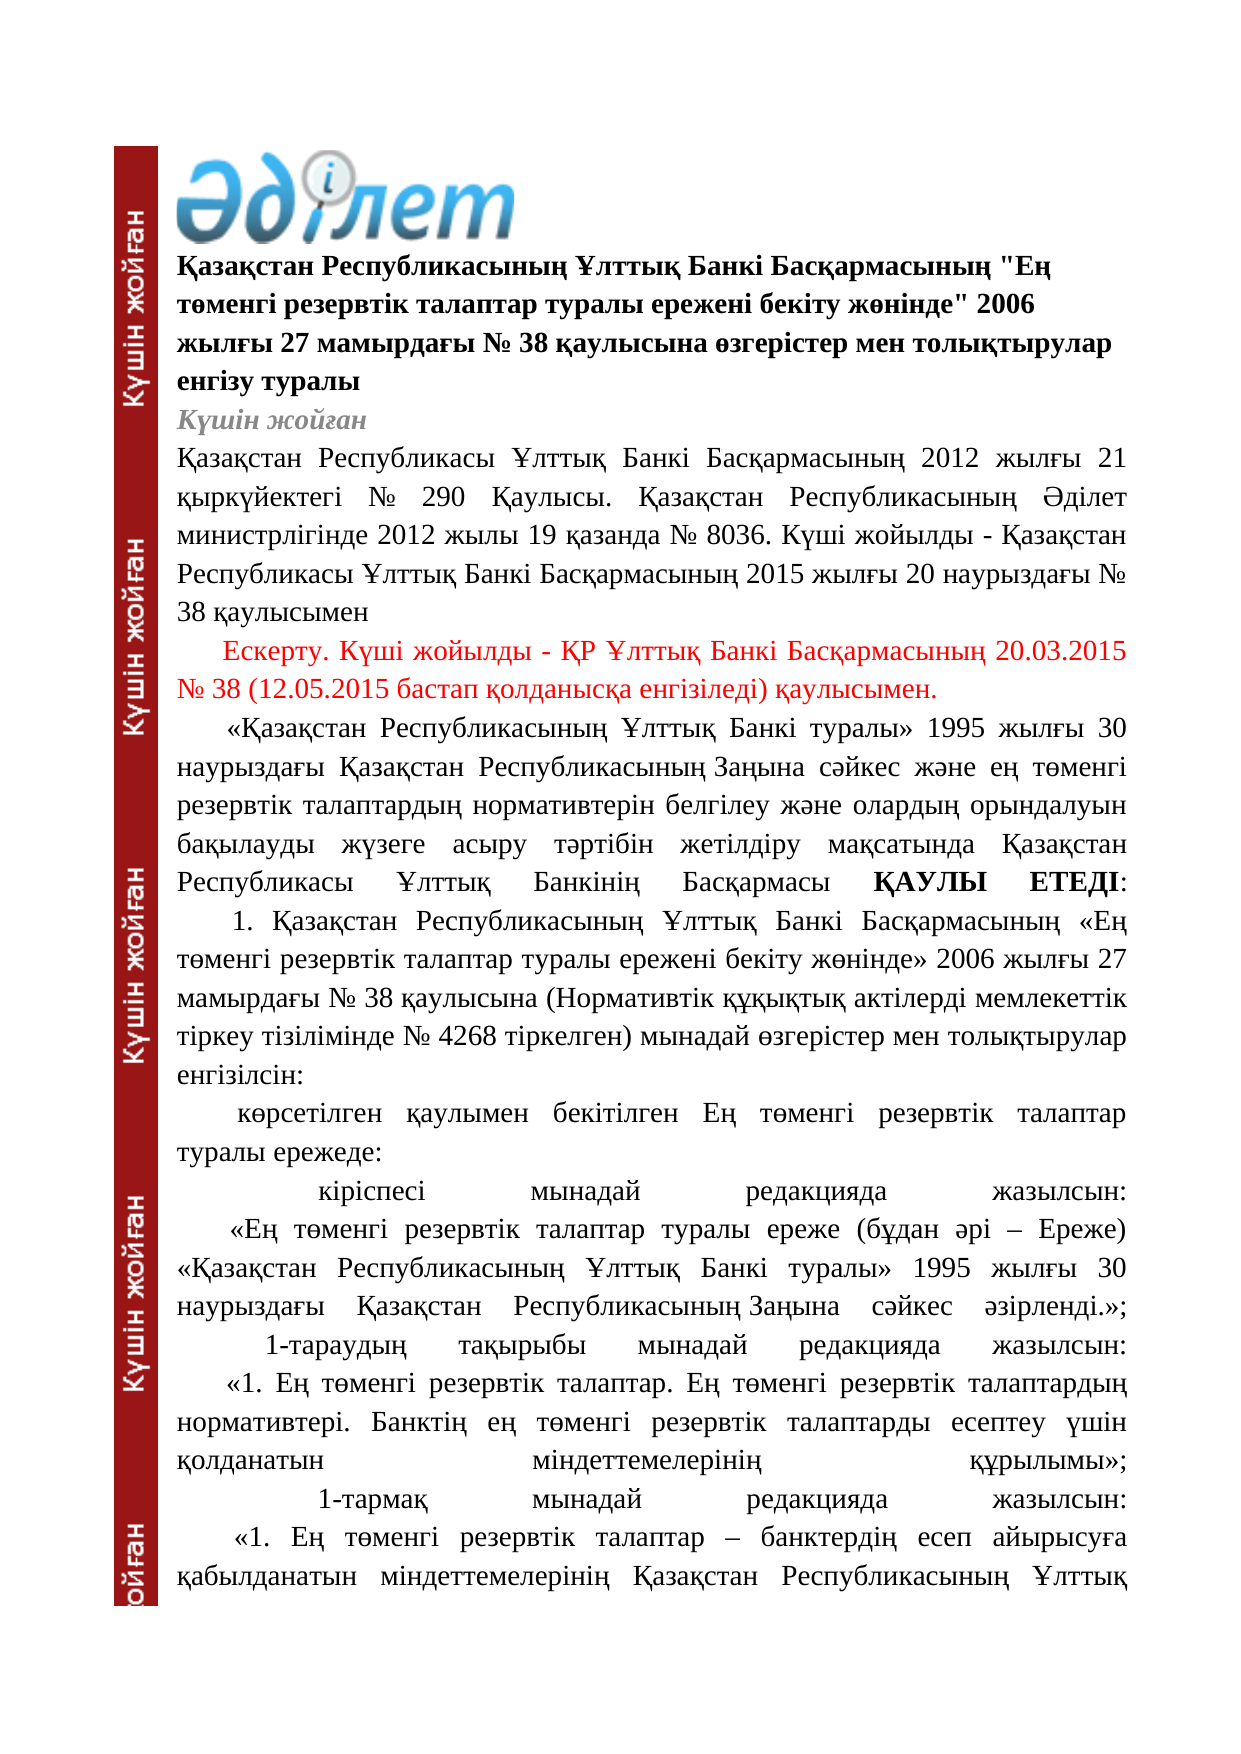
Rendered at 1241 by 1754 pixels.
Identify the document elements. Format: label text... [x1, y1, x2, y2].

picture [176, 150, 515, 244]
picture [114, 705, 158, 710]
picture [114, 146, 158, 248]
text Ескерту. Күші жойылды - ҚР Ұлттық Банкі Басқармасының 20.03.2015 № 38 (12.05.2015 бастап қолданысқа енгізіледі) қаулысымен. [112, 633, 1128, 705]
text Күшін жойған [112, 402, 1128, 435]
picture [114, 628, 158, 633]
text Қазақстан Республикасы Ұлттық Банкі Басқармасының 2012 жылғы 21 қыркүйектегі № 290 Қаулысы. Қазақстан Республикасының Әділет министрлігінде 2012 жылы 19 қазанда № 8036. Күші жойылды - Қазақстан Республикасы Ұлттық Банкі Басқармасының 2015 жылғы 20 наурыздағы № 38 қаулысымен [112, 440, 1128, 628]
picture [114, 435, 158, 440]
text Қазақстан Республикасының Ұлттық Банкі Басқармасының "Ең төменгі резервтік талаптар туралы ережені бекіту жөнінде" 2006 жылғы 27 мамырдағы № 38 қаулысына өзгерістер мен толықтырулар енгізу туралы [112, 248, 1128, 397]
picture [114, 1592, 158, 1606]
picture [114, 397, 158, 402]
